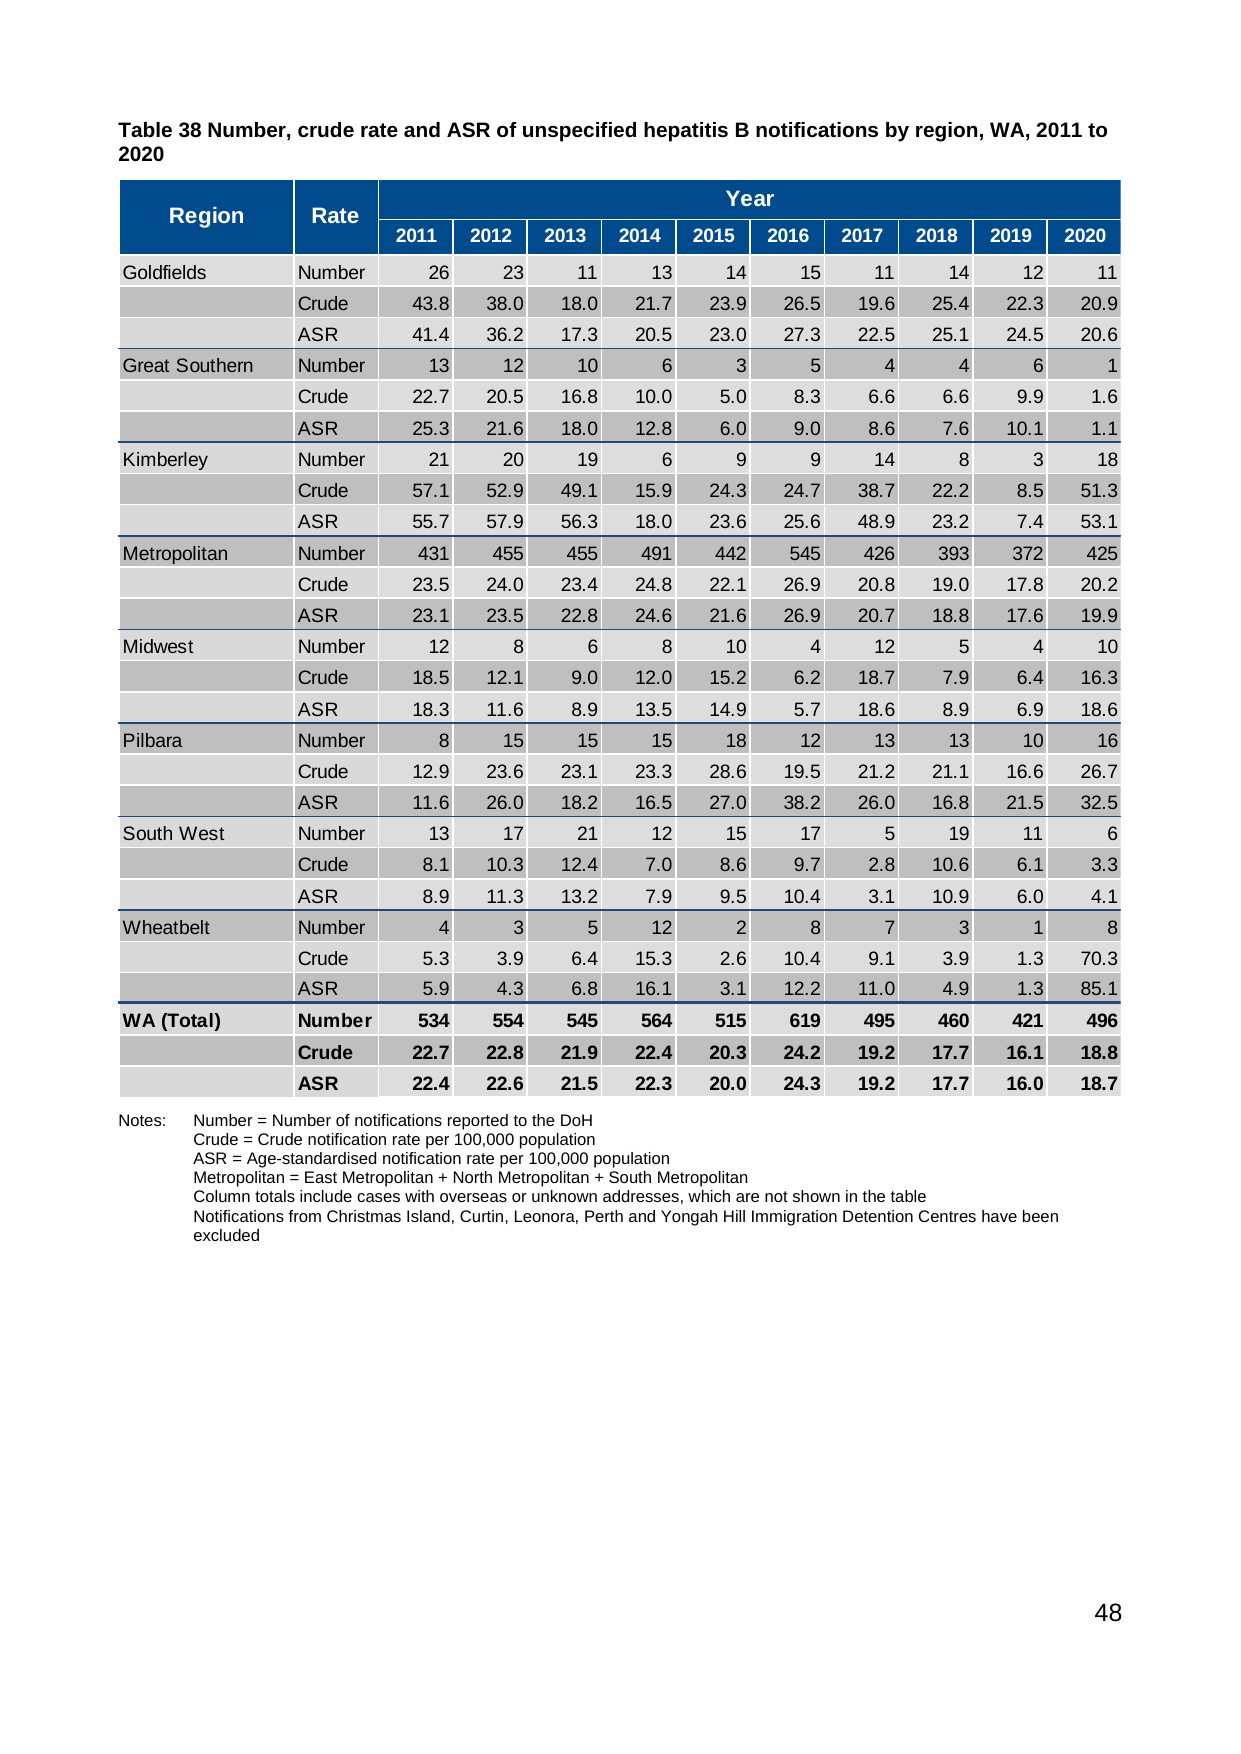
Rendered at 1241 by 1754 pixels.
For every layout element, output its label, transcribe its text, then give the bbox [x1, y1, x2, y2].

text Notes: Number = Number of notifications reported to the DoH [118, 1111, 1122, 1130]
text Crude = Crude notification rate per 100,000 population [118, 1130, 1122, 1149]
text Metropolitan = East Metropolitan + North Metropolitan + South Metropolitan [118, 1168, 1122, 1187]
text ASR = Age-standardised notification rate per 100,000 population [118, 1149, 1122, 1168]
text Table 38 Number, crude rate and ASR of unspecified hepatitis B notifications by region, WA, 2011 to 2020 [118, 118, 1122, 166]
text Notifications from Christmas Island, Curtin, Leonora, Perth and Yongah Hill Immigration Detention Centres have been excluded [193, 1206, 1122, 1245]
text Column totals include cases with overseas or unknown addresses, which are not shown in the table [118, 1187, 1122, 1206]
